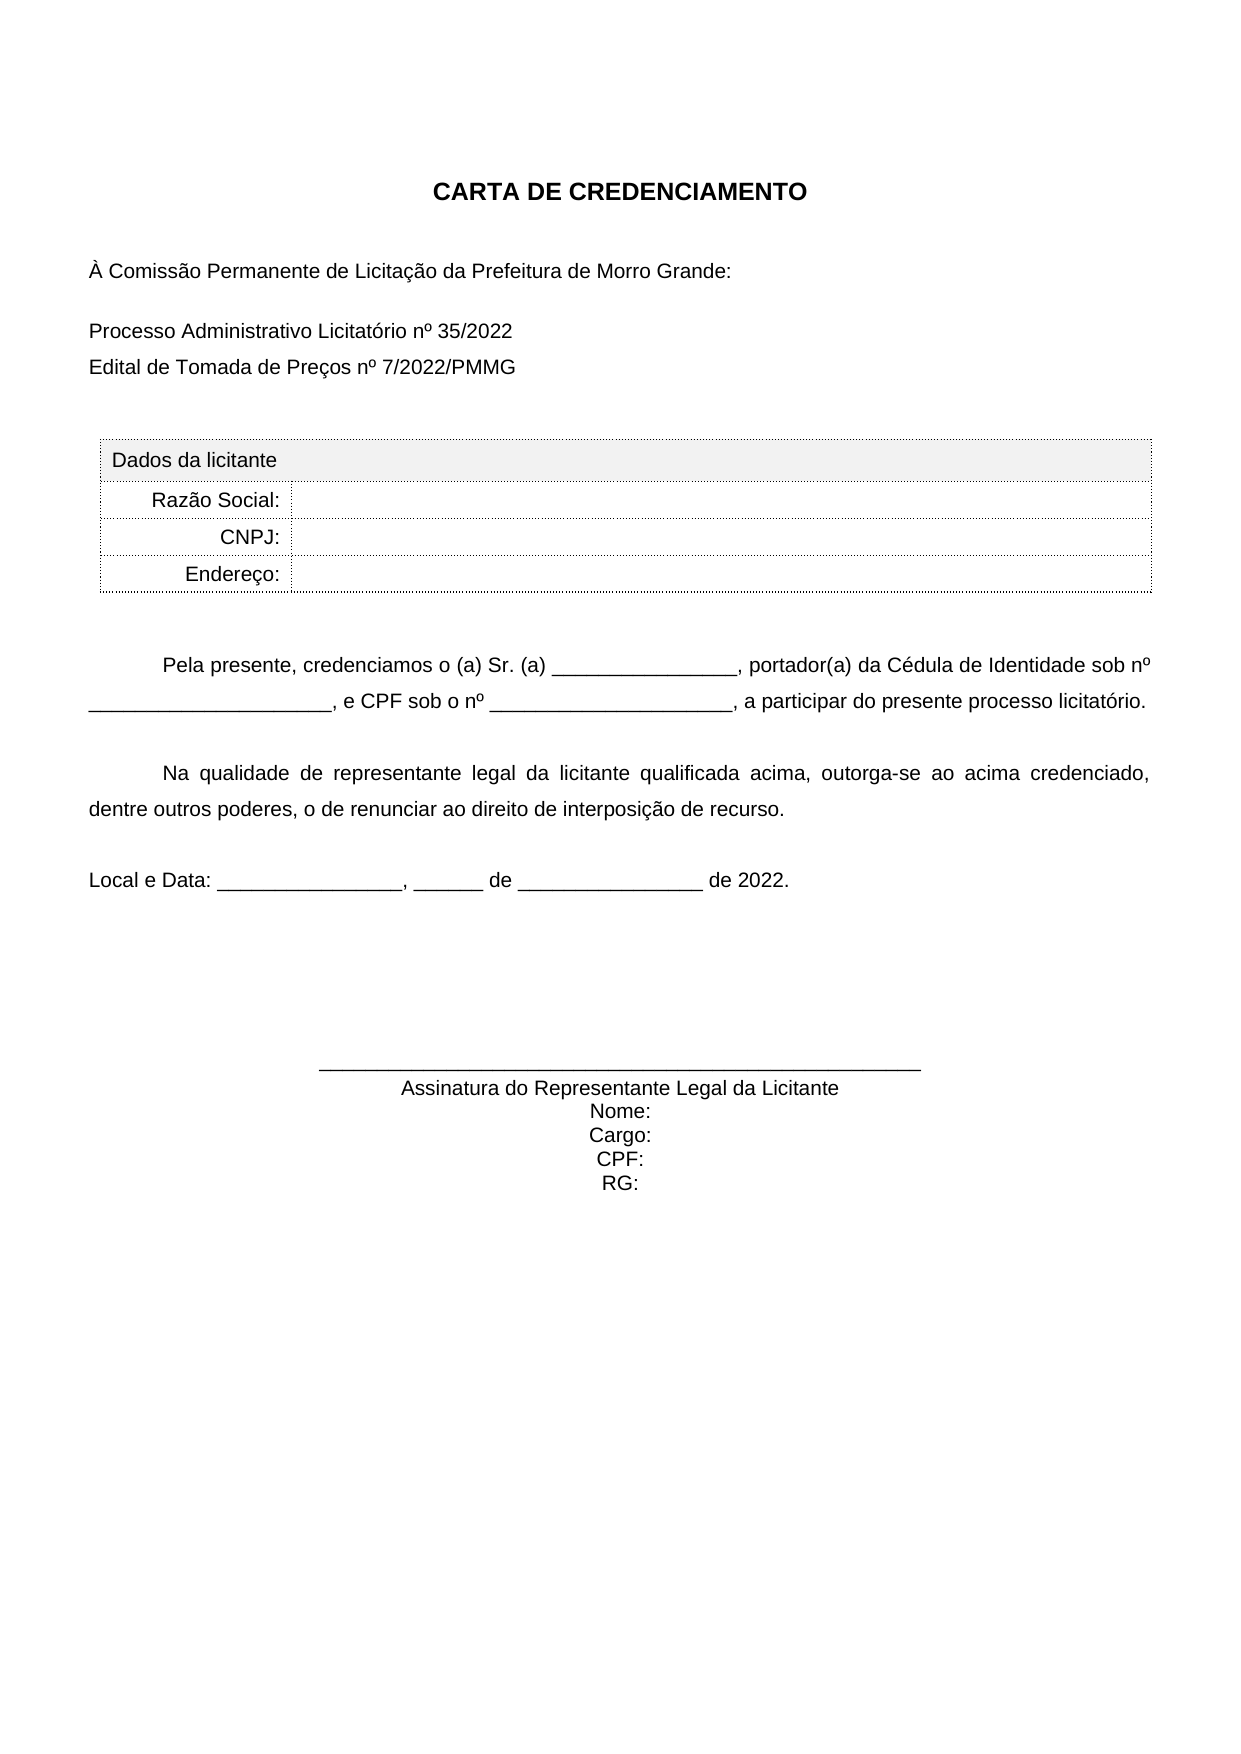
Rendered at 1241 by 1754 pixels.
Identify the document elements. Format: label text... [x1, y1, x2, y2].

table_cell [291, 481, 1151, 517]
text RG: [89, 1171, 1152, 1195]
text À Comissão Permanente de Licitação da Prefeitura de Morro Grande: [89, 259, 1152, 283]
text Na qualidade de representante legal da licitante qualificada acima, outorga-se ao acima credenciado, dentre outros poderes, o de renunciar ao direito de interposição de recurso. [89, 760, 1152, 820]
table_cell [291, 518, 1151, 554]
table_cell Razão Social: [100, 481, 291, 517]
table_cell Endereço: [100, 555, 291, 591]
text ____________________________________________________ [89, 1048, 1152, 1072]
text CPF: [89, 1147, 1152, 1171]
text Edital de Tomada de Preços nº 7/2022/PMMG [89, 354, 1152, 378]
text Processo Administrativo Licitatório nº 35/2022 [89, 318, 1152, 342]
text CARTA DE CREDENCIAMENTO [89, 177, 1152, 206]
text Cargo: [89, 1123, 1152, 1147]
text Nome: [89, 1099, 1152, 1123]
text Local e Data: ________________, ______ de ________________ de 2022. [89, 868, 1152, 892]
text Pela presente, credenciamos o (a) Sr. (a) ________________, portador(a) da Cédula de Identidade sob nº _____________________, e CPF sob o nº _____________________, a participar do presente processo licitatório. [89, 653, 1152, 712]
table_cell CNPJ: [100, 518, 291, 554]
text Assinatura do Representante Legal da Licitante [89, 1075, 1152, 1099]
table_header Dados da licitante [100, 439, 1151, 481]
table_cell [291, 555, 1151, 591]
